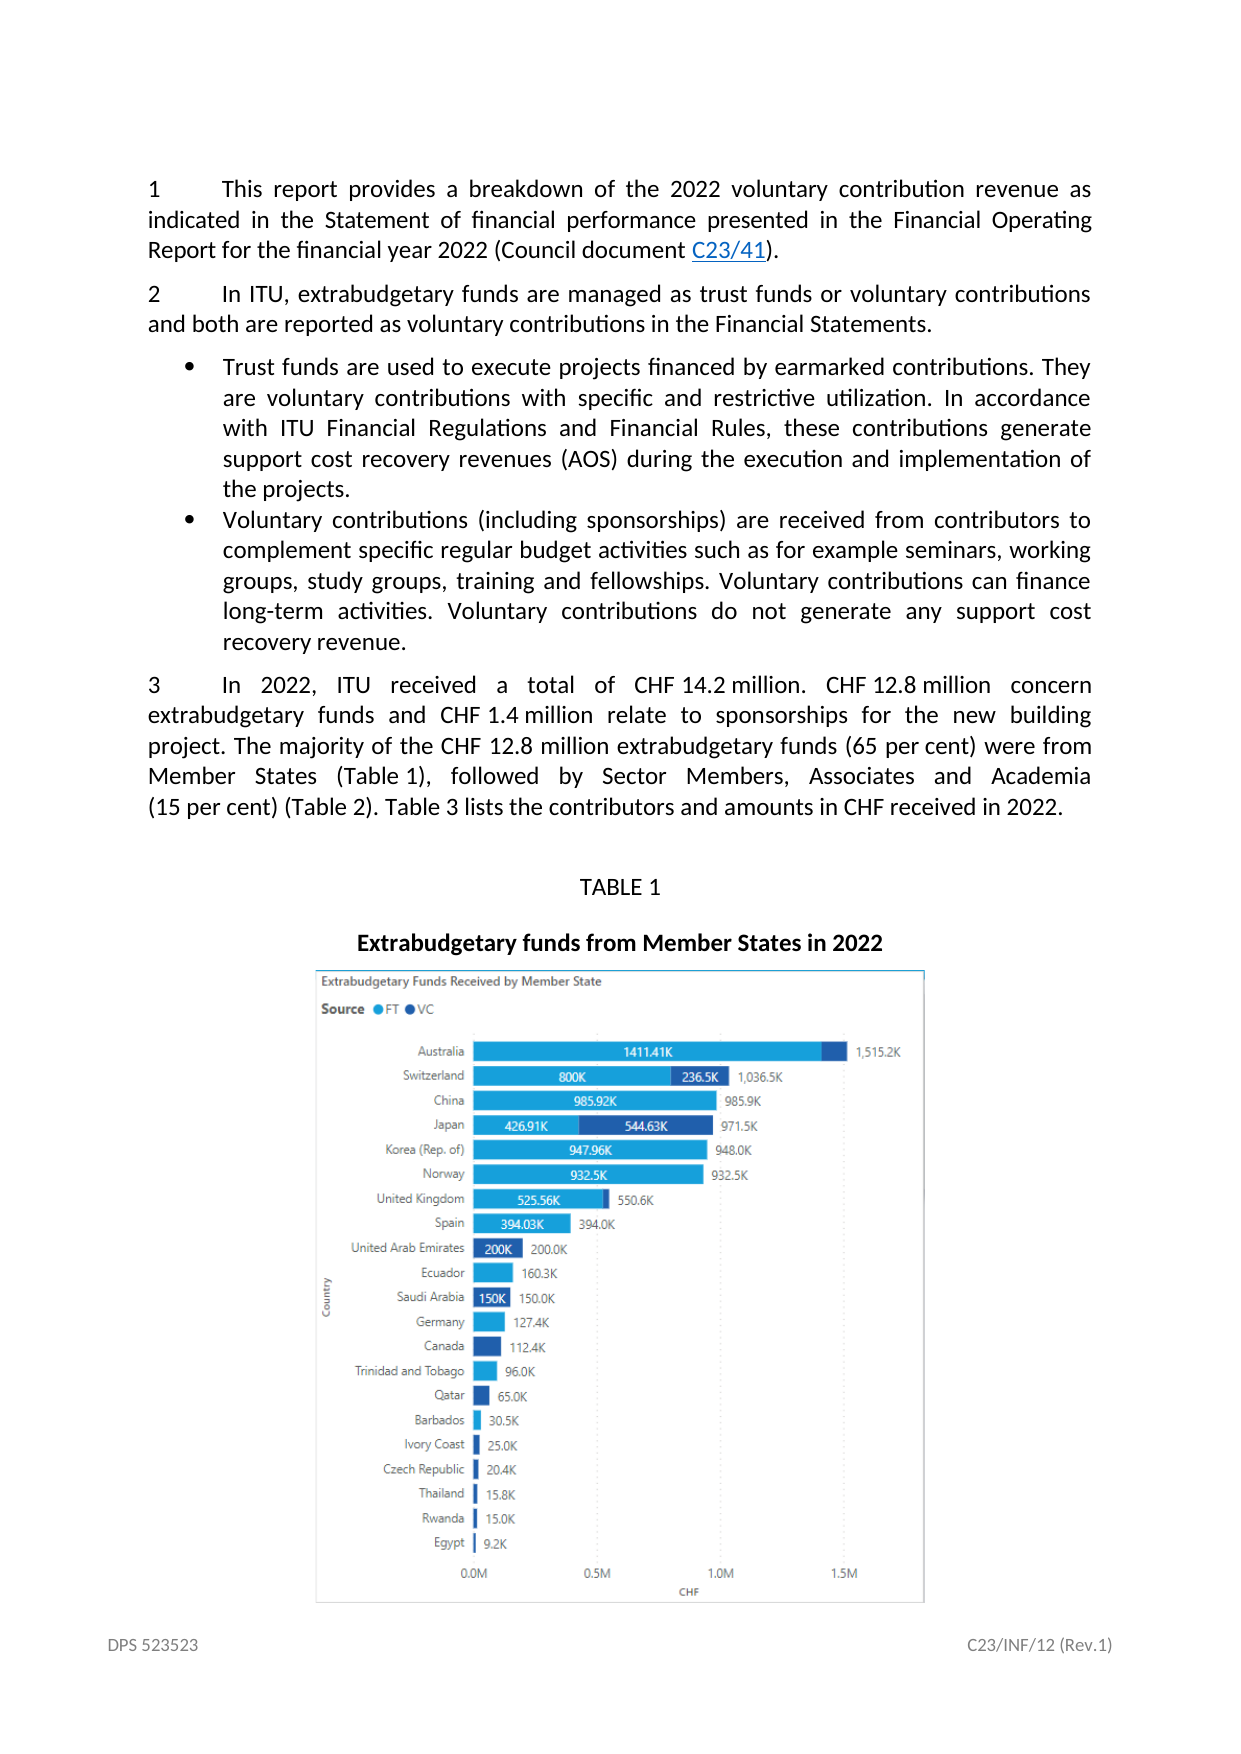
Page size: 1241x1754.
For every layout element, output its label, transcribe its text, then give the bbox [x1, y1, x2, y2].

text 2 In ITU, extrabudgetary funds are managed as trust funds or voluntary contributions and both are reported as voluntary contributions in the Financial Statements. [148, 278, 1092, 339]
text TABLE 1 [148, 872, 1092, 902]
picture [315, 970, 925, 1603]
list Voluntary contributions (including sponsorships) are received from contributors to complement specific regular budget activities such as for example seminars, working groups, study groups, training and fellowships. Voluntary contributions can finance long-term activities. Voluntary contributions do not generate any support cost recovery revenue. [185, 504, 1092, 656]
text 3 In 2022, ITU received a total of CHF 14.2 million. CHF 12.8 million concern extrabudgetary funds and CHF 1.4 million relate to sponsorships for the new building project. The majority of the CHF 12.8 million extrabudgetary funds (65 per cent) were from Member States (Table 1), followed by Sector Members, Associates and Academia (15 per cent) (Table 2). Table 3 lists the contributors and amounts in CHF received in 2022. [148, 669, 1092, 822]
list Trust funds are used to execute projects financed by earmarked contributions. They are voluntary contributions with specific and restrictive utilization. In accordance with ITU Financial Regulations and Financial Rules, these contributions generate support cost recovery revenues (AOS) during the execution and implementation of the projects. [185, 351, 1092, 504]
text Extrabudgetary funds from Member States in 2022 [148, 927, 1092, 958]
text 1 This report provides a breakdown of the 2022 voluntary contribution revenue as indicated in the Statement of financial performance presented in the Financial Operating Report for the financial year 2022 (Council document C23/41). [148, 174, 1092, 265]
